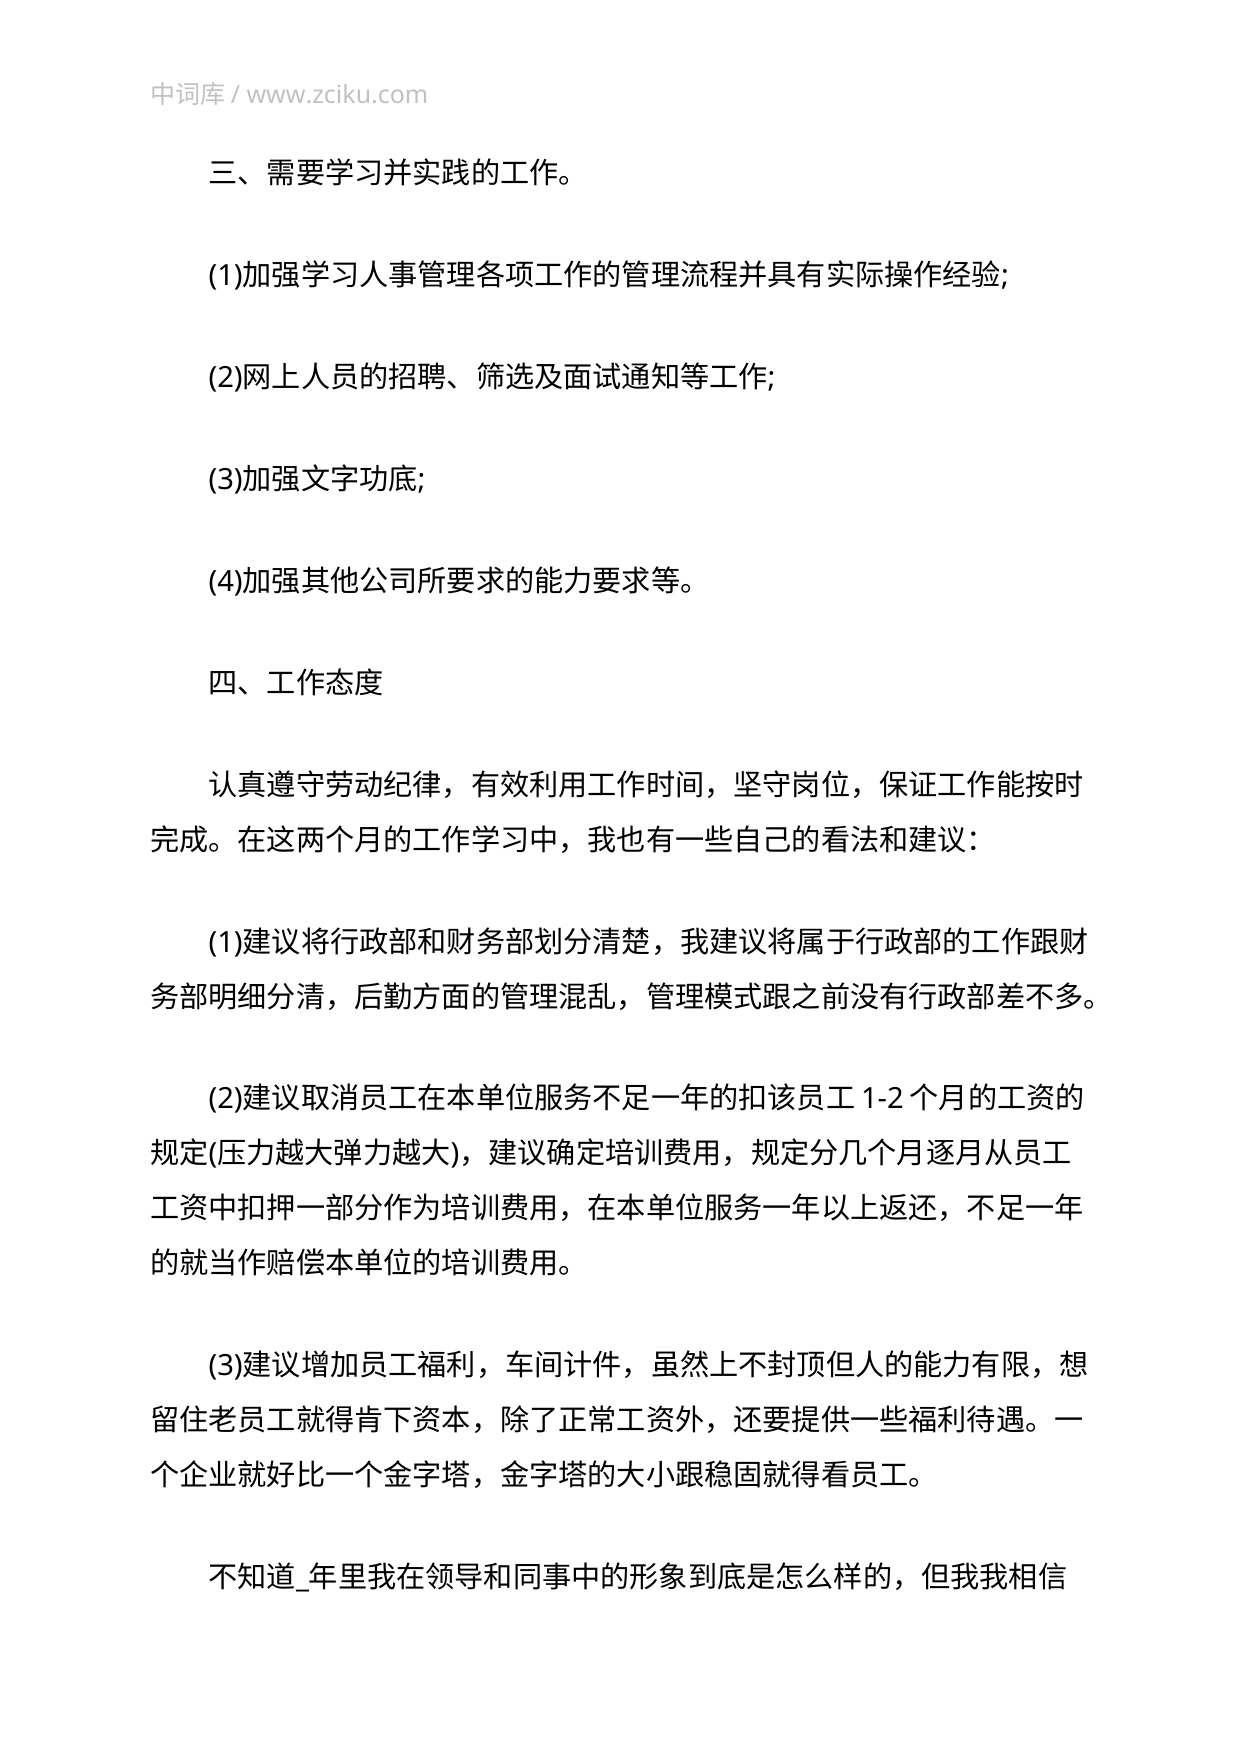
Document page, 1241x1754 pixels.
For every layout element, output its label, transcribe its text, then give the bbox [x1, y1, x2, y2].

text 认真遵守劳动纪律，有效利用工作时间，坚守岗位，保证工作能按时完成。在这两个月的工作学习中，我也有一些自己的看法和建议： [150, 761, 1090, 859]
text 三、需要学习并实践的工作。 [150, 150, 1090, 192]
text (3)加强文字功底; [150, 456, 1090, 498]
text (1)加强学习人事管理各项工作的管理流程并具有实际操作经验; [150, 252, 1090, 294]
text (2)建议取消员工在本单位服务不足一年的扣该员工1-2个月的工资的规定(压力越大弹力越大)，建议确定培训费用，规定分几个月逐月从员工工资中扣押一部分作为培训费用，在本单位服务一年以上返还，不足一年的就当作赔偿本单位的培训费用。 [150, 1075, 1090, 1282]
text (4)加强其他公司所要求的能力要求等。 [150, 558, 1090, 600]
text (3)建议增加员工福利，车间计件，虽然上不封顶但人的能力有限，想留住老员工就得肯下资本，除了正常工资外，还要提供一些福利待遇。一个企业就好比一个金字塔，金字塔的大小跟稳固就得看员工。 [150, 1342, 1090, 1494]
text (2)网上人员的招聘、筛选及面试通知等工作; [150, 354, 1090, 396]
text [150, 1553, 1090, 1596]
text (1)建议将行政部和财务部划分清楚，我建议将属于行政部的工作跟财务部明细分清，后勤方面的管理混乱，管理模式跟之前没有行政部差不多。 [150, 918, 1090, 1015]
text 四、工作态度 [150, 660, 1090, 702]
